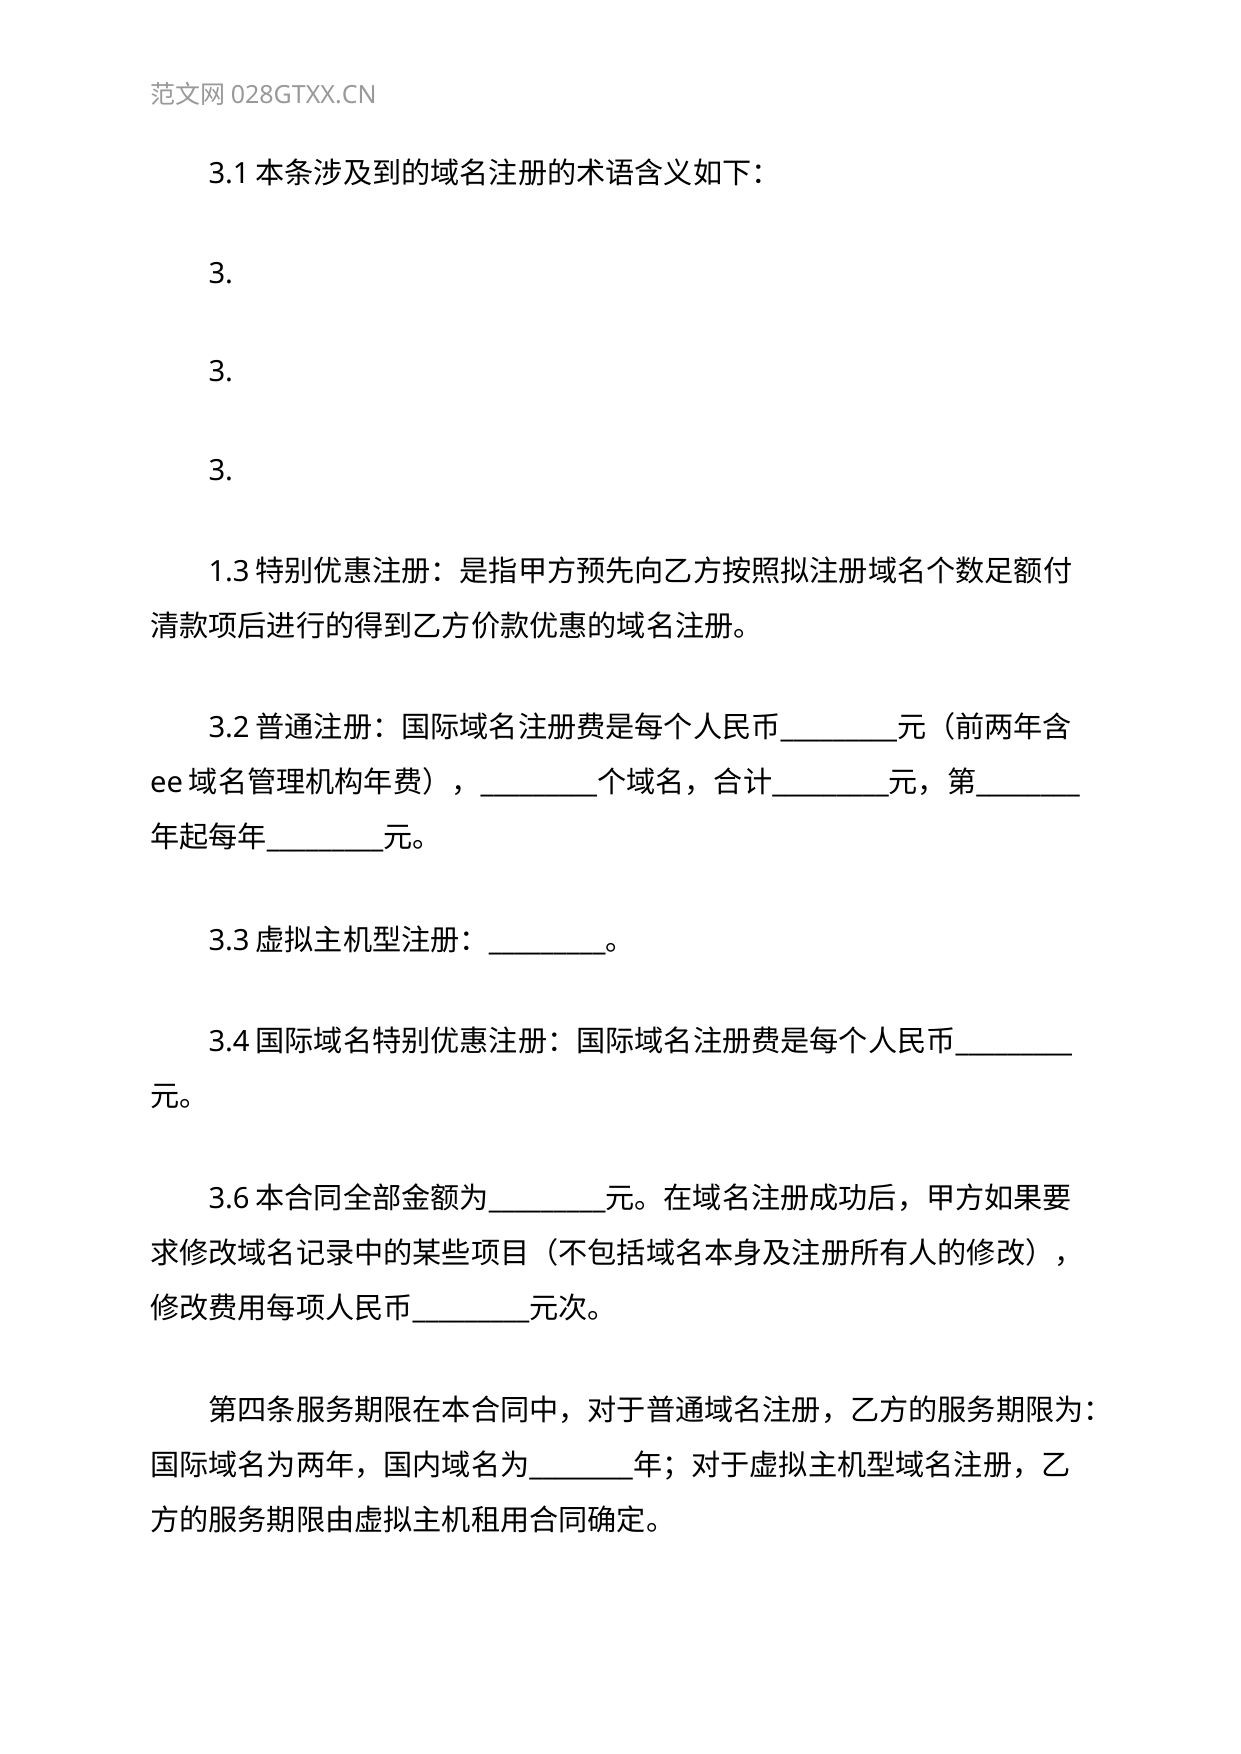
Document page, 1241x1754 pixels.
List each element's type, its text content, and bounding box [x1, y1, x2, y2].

text 3. [150, 449, 1090, 488]
text 第四条服务期限在本合同中，对于普通域名注册，乙方的服务期限为：国际域名为两年，国内域名为________年；对于虚拟主机型域名注册，乙方的服务期限由虚拟主机租用合同确定。 [150, 1387, 1090, 1539]
text 3.3虚拟主机型注册：_________。 [150, 916, 1090, 958]
text 3.2普通注册：国际域名注册费是每个人民币_________元（前两年含ee域名管理机构年费），_________个域名，合计_________元，第________年起每年_________元。 [150, 704, 1090, 856]
text 3.1本条涉及到的域名注册的术语含义如下： [150, 150, 1090, 192]
text 3.4国际域名特别优惠注册：国际域名注册费是每个人民币_________元。 [150, 1018, 1090, 1115]
text 3.6本合同全部金额为_________元。在域名注册成功后，甲方如果要求修改域名记录中的某些项目（不包括域名本身及注册所有人的修改），修改费用每项人民币_________元次。 [150, 1175, 1090, 1327]
text 3. [150, 350, 1090, 390]
text 3. [150, 252, 1090, 292]
text 1.3特别优惠注册：是指甲方预先向乙方按照拟注册域名个数足额付清款项后进行的得到乙方价款优惠的域名注册。 [150, 547, 1090, 644]
